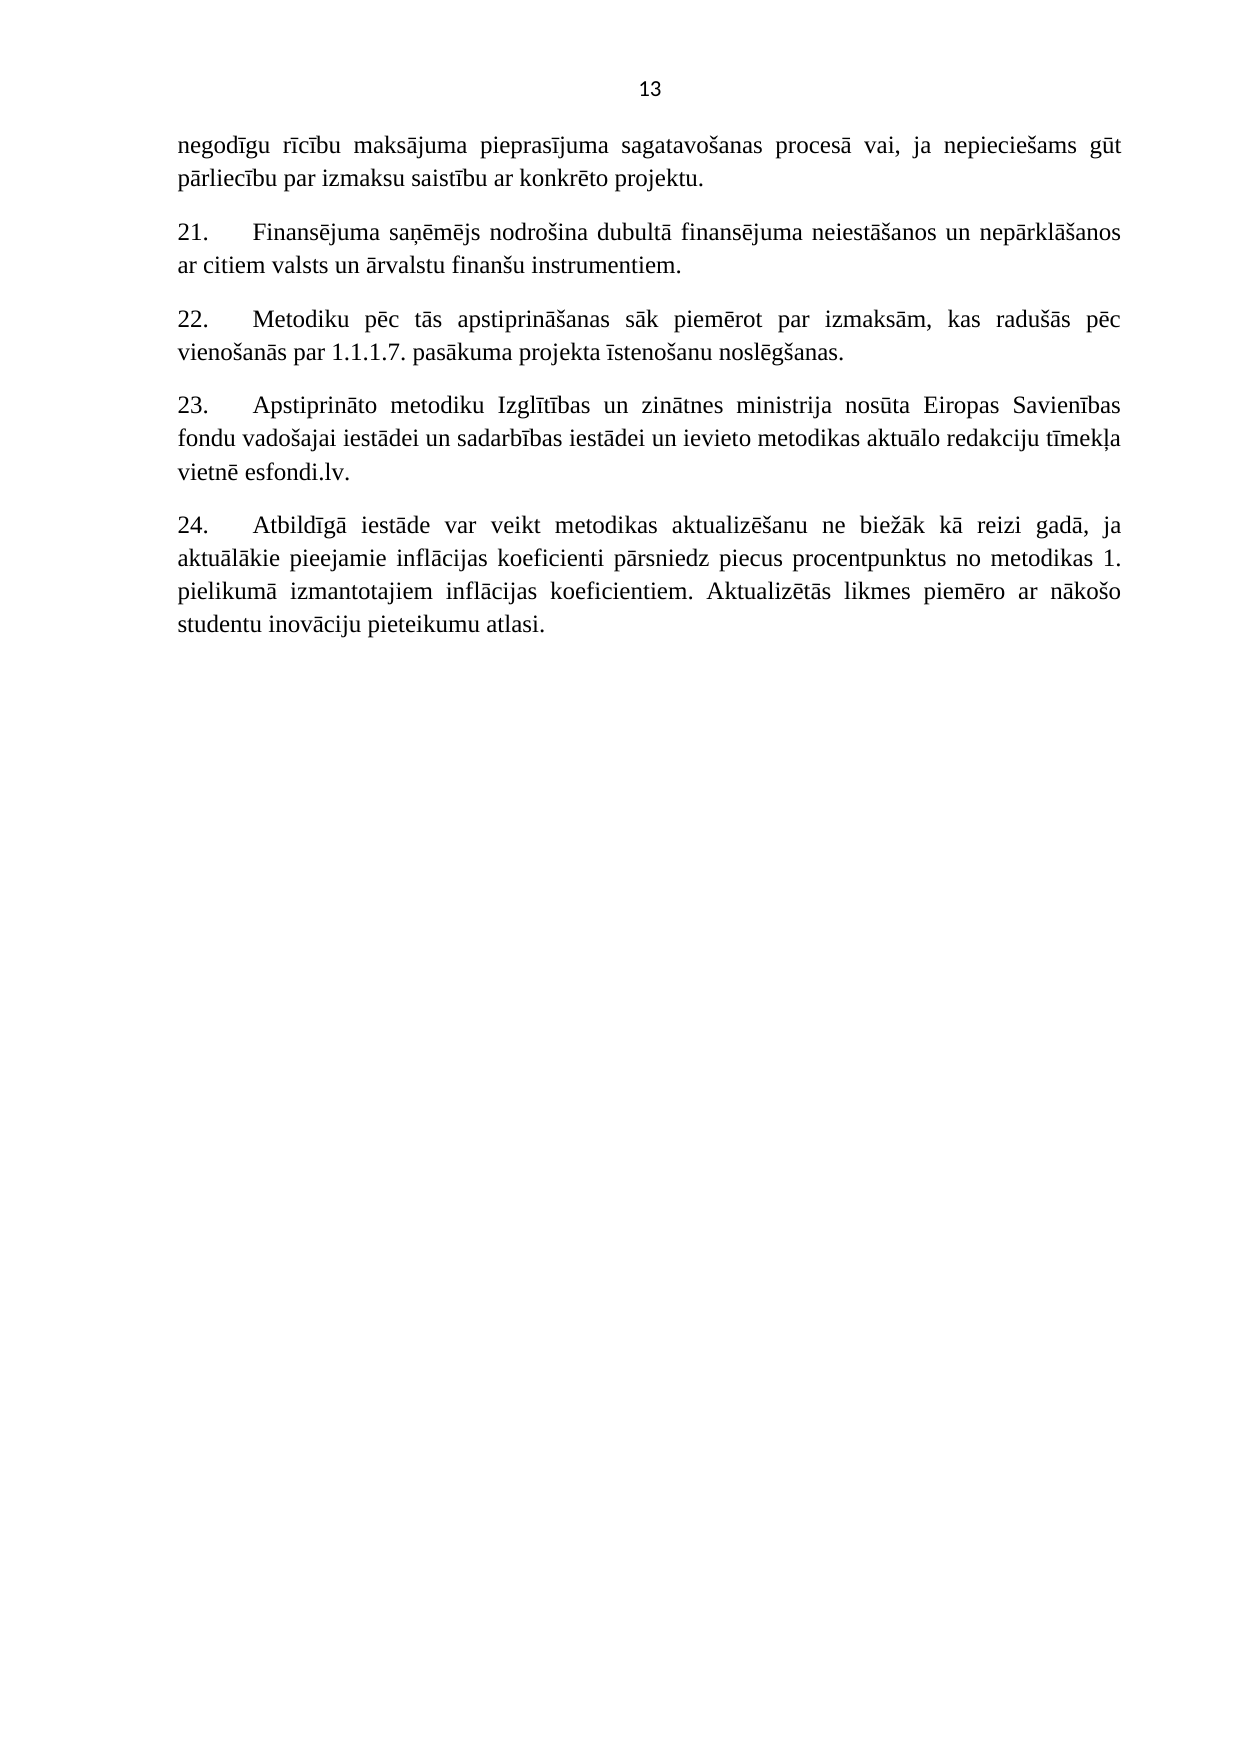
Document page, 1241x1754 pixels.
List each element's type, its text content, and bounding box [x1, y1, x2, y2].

list Metodiku pēc tās apstiprināšanas sāk piemērot par izmaksām, kas radušās pēc vienošanās par 1.1.1.7. pasākuma projekta īstenošanu noslēgšanas. [177, 304, 1122, 365]
list Finansējuma saņēmējs nodrošina dubultā finansējuma neiestāšanos un nepārklāšanos ar citiem valsts un ārvalstu finanšu instrumentiem. [177, 217, 1122, 278]
list Atbildīgā iestāde var veikt metodikas aktualizēšanu ne biežāk kā reizi gadā, ja aktuālākie pieejamie inflācijas koeficienti pārsniedz piecus procentpunktus no metodikas 1. pielikumā izmantotajiem inflācijas koeficientiem. Aktualizētās likmes piemēro ar nākošo studentu inovāciju pieteikumu atlasi. [177, 510, 1122, 638]
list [177, 130, 1122, 192]
list Apstiprināto metodiku Izglītības un zinātnes ministrija nosūta Eiropas Savienības fondu vadošajai iestādei un sadarbības iestādei un ievieto metodikas aktuālo redakciju tīmekļa vietnē esfondi.lv. [177, 391, 1122, 485]
